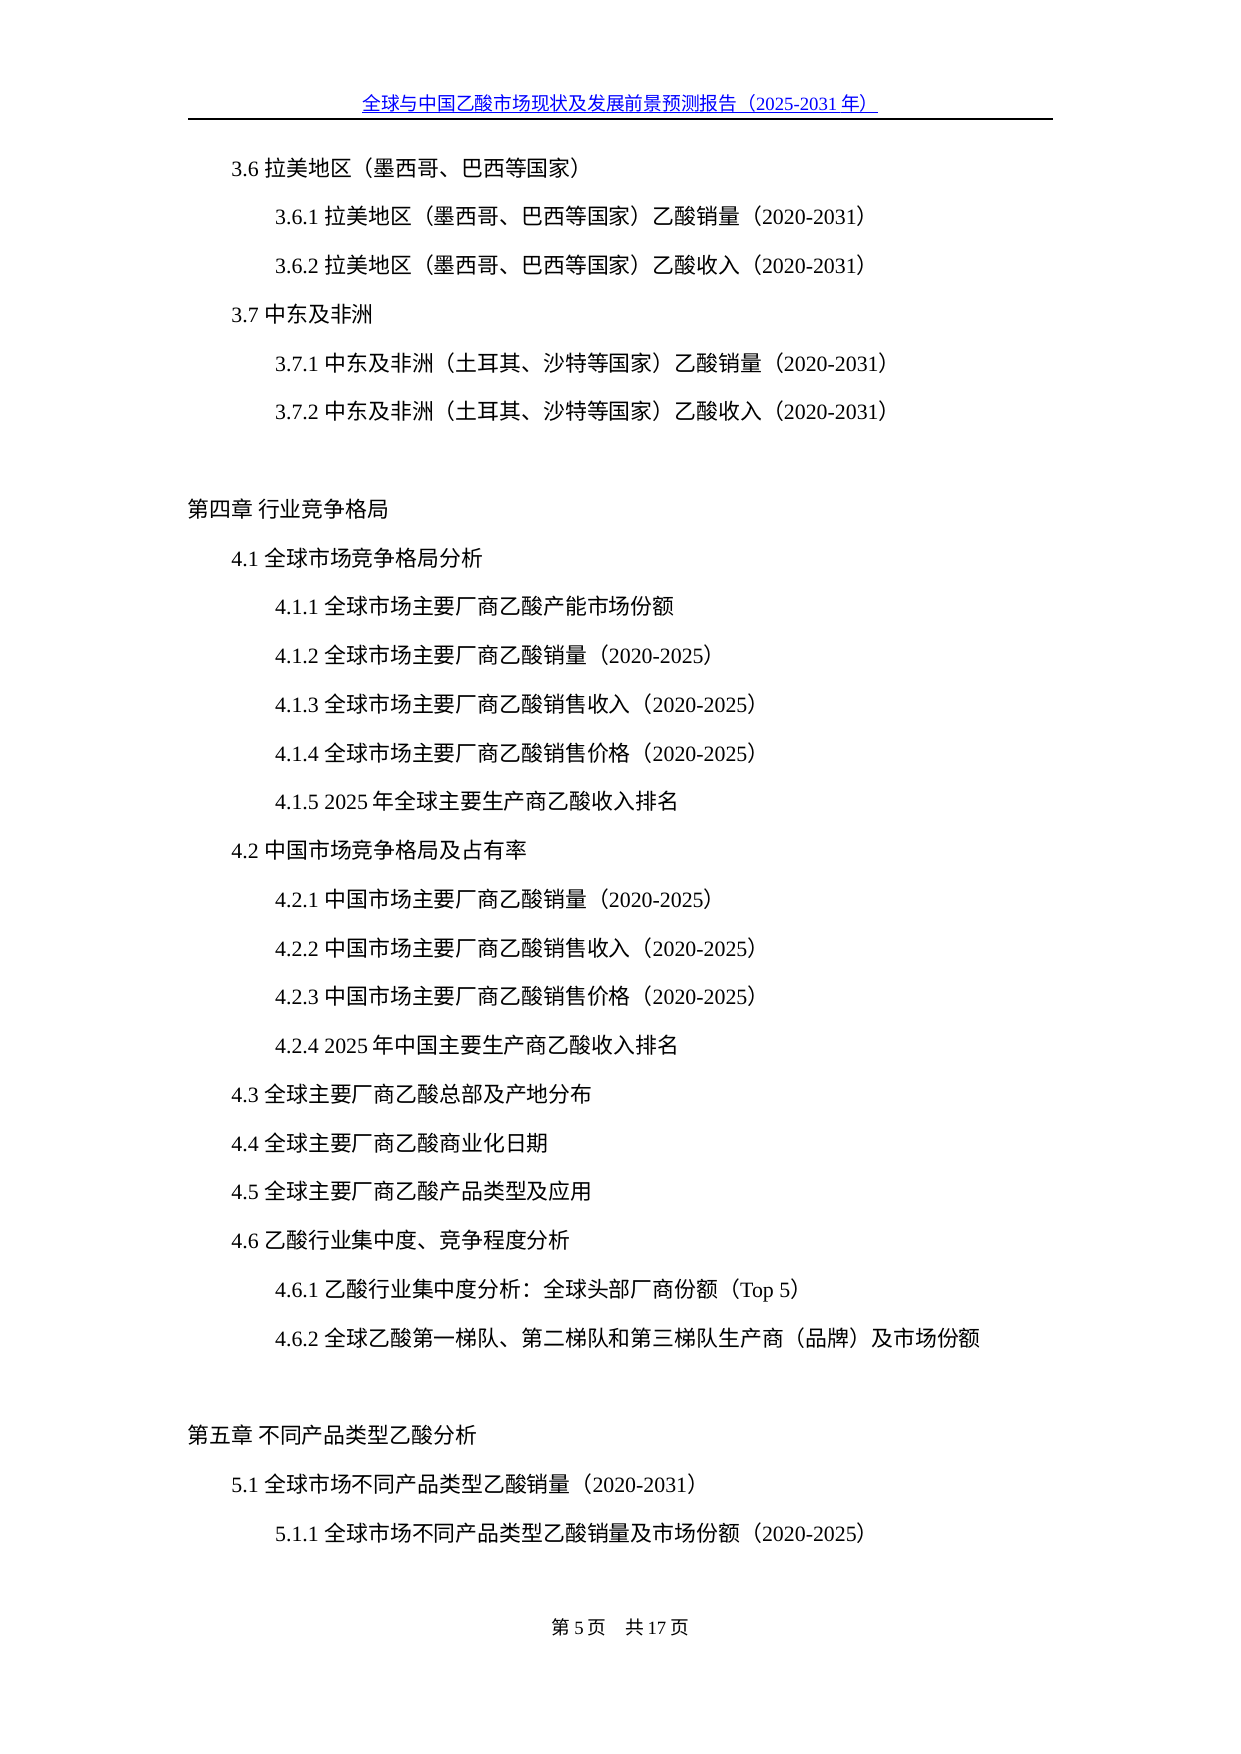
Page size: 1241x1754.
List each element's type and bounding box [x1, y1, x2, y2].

text [187, 150, 1053, 1548]
